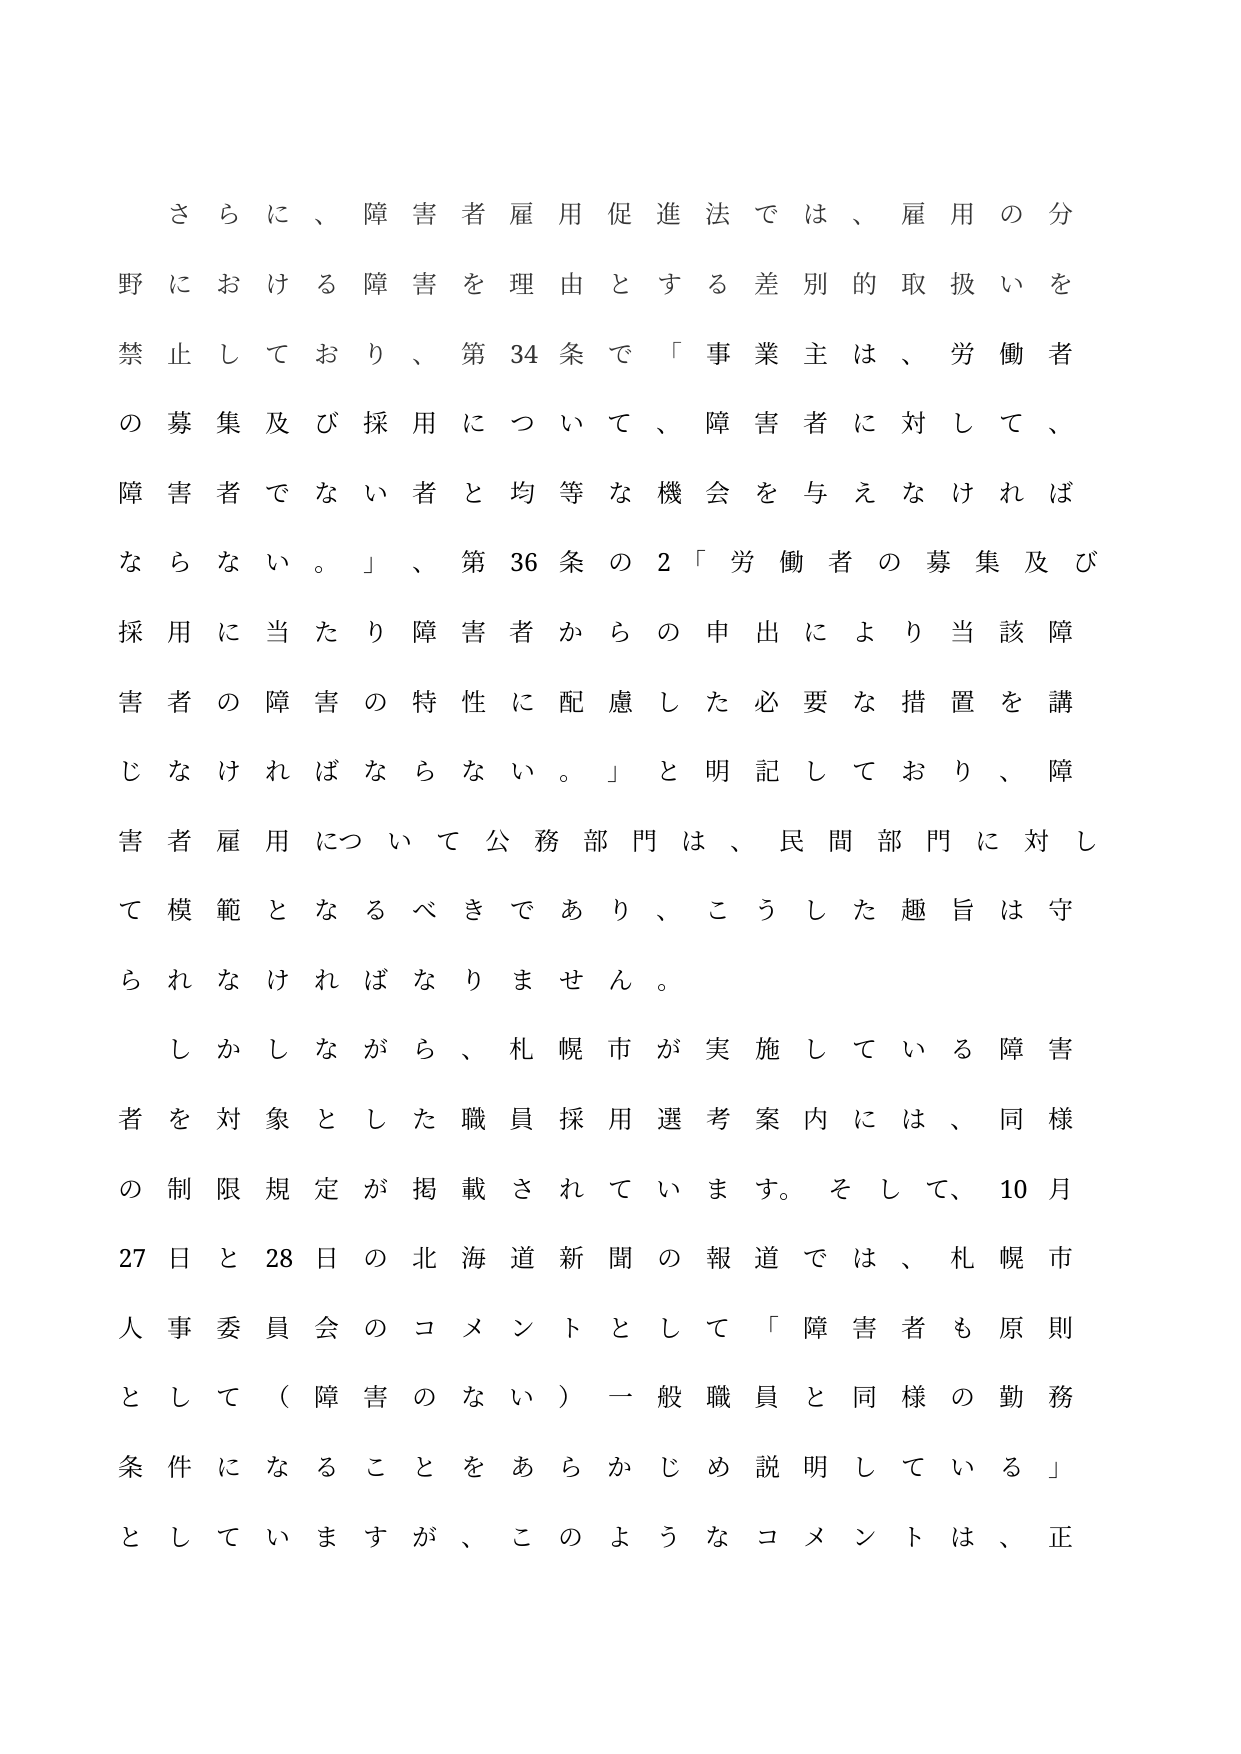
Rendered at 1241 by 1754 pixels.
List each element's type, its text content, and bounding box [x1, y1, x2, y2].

text さらに、障害者雇用促進法では、雇用の分野における障害を理由とする差別的取扱いを禁止しており、第34条で「事業主は、労働者の募集及び採用について、障害者に対して、障害者でない者と均等な機会を与えなければならない。」、第36条の2「労働者の募集及び採用に当たり障害者からの申出により当該障害者の障害の特性に配慮した必要な措置を講じなければならない。」と明記しており、障害者雇用について公務部門は、民間部門に対して模範となるべきであり、こうした趣旨は守られなければなりません。 [118, 178, 1122, 1013]
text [118, 1013, 1122, 1570]
